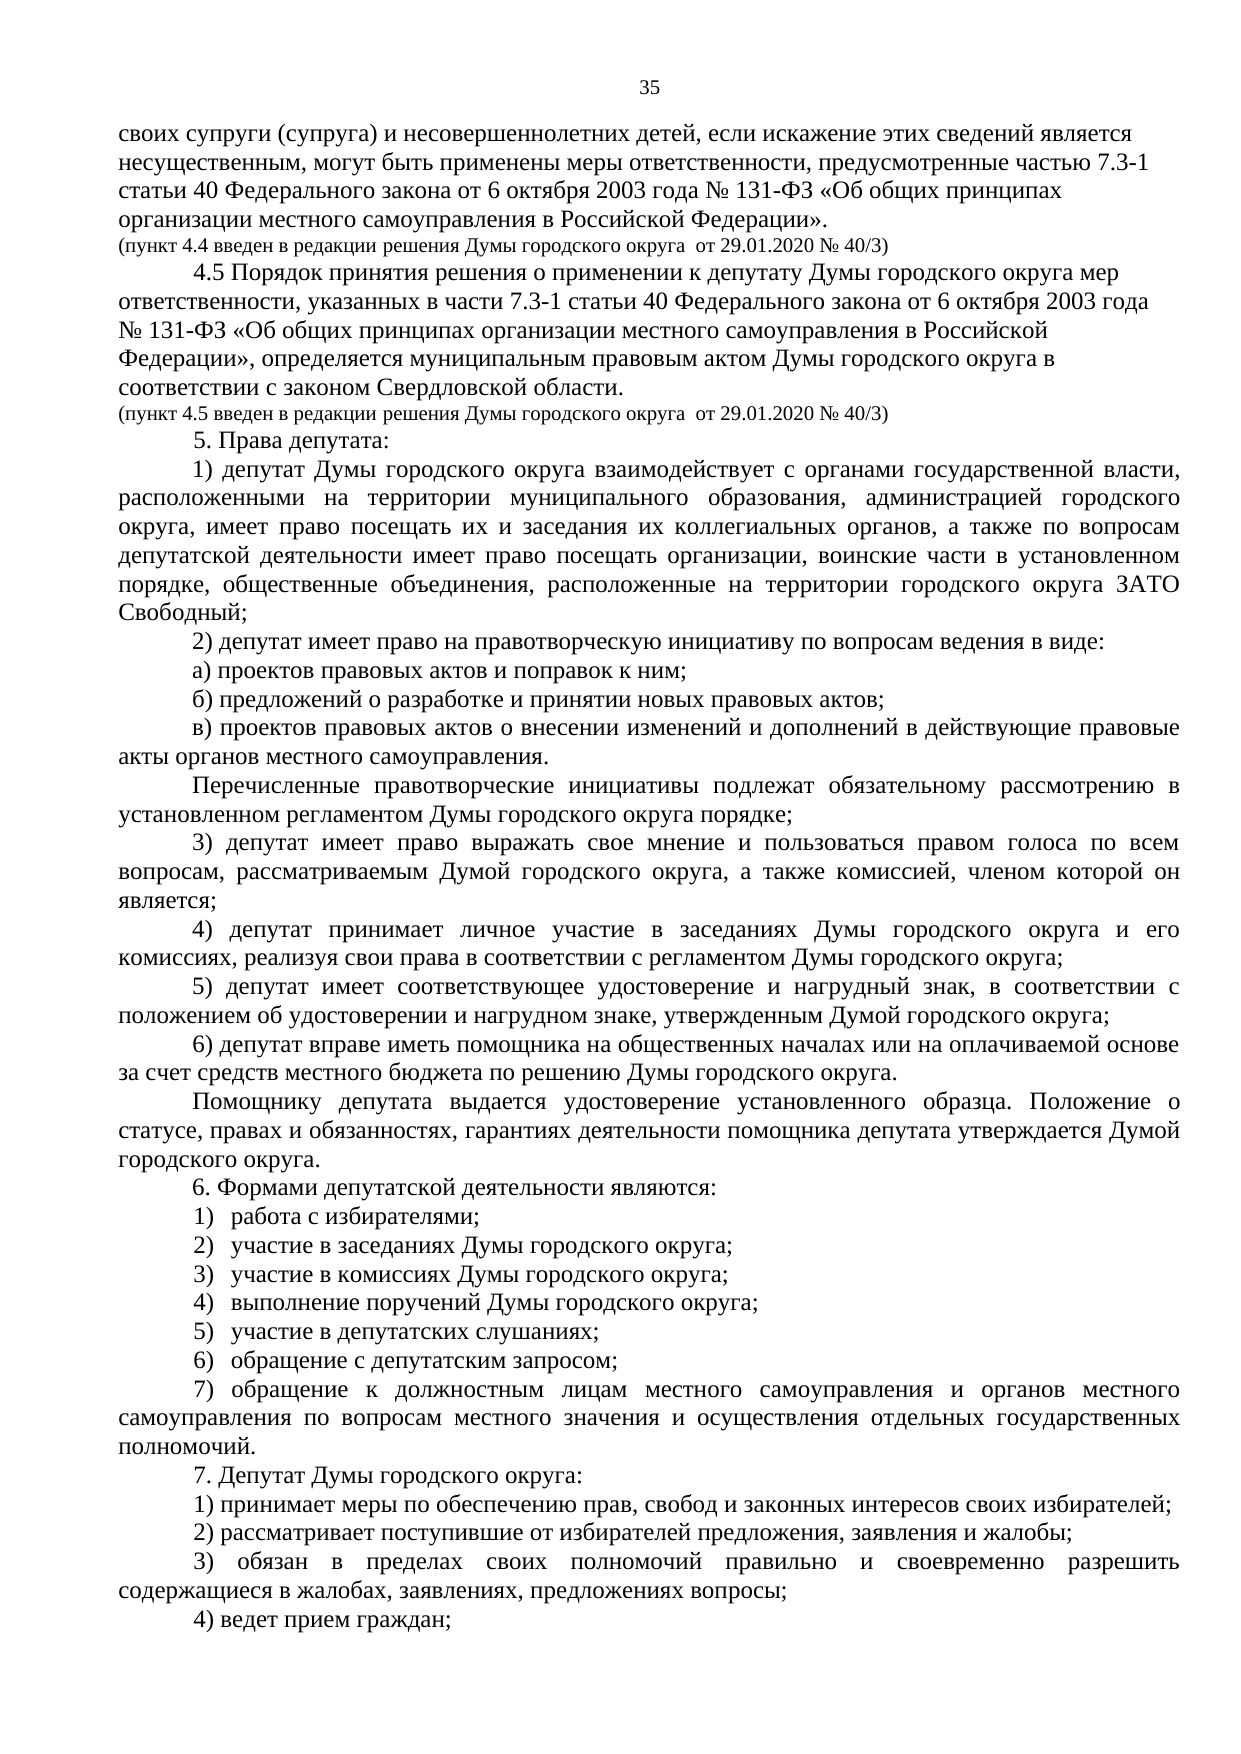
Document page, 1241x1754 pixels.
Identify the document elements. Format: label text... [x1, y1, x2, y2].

text Перечисленные правотворческие инициативы подлежат обязательному рассмотрению в установленном регламентом Думы городского округа порядке; [118, 770, 1181, 827]
list участие в комиссиях Думы городского округа; [193, 1259, 1181, 1287]
text 6. Формами депутатской деятельности являются: [118, 1172, 1181, 1201]
text (пункт 4.4 введен в редакции решения Думы городского округа от 29.01.2020 № 40/3) [118, 233, 1181, 257]
list обращение с депутатским запросом; [193, 1345, 1181, 1374]
text 7) обращение к должностным лицам местного самоуправления и органов местного самоуправления по вопросам местного значения и осуществления отдельных государственных полномочий. [118, 1374, 1181, 1460]
list участие в депутатских слушаниях; [193, 1316, 1181, 1345]
list выполнение поручений Думы городского округа; [193, 1287, 1181, 1316]
text 1) депутат Думы городского округа взаимодействует с органами государственной власти, расположенными на территории муниципального образования, администрацией городского округа, имеет право посещать их и заседания их коллегиальных органов, а также по вопросам депутатской деятельности имеет право посещать организации, воинские части в установленном порядке, общественные объединения, расположенные на территории городского округа ЗАТО Свободный; [118, 454, 1181, 626]
text 2) рассматривает поступившие от избирателей предложения, заявления и жалобы; [118, 1517, 1181, 1546]
text 2) депутат имеет право на правотворческую инициативу по вопросам ведения в виде: [118, 626, 1181, 655]
text 7. Депутат Думы городского округа: [118, 1460, 1181, 1489]
text 3) обязан в пределах своих полномочий правильно и своевременно разрешить содержащиеся в жалобах, заявлениях, предложениях вопросы; [118, 1546, 1181, 1604]
text 4) ведет прием граждан; [118, 1604, 1181, 1632]
list участие в заседаниях Думы городского округа; [193, 1230, 1181, 1259]
text Помощнику депутата выдается удостоверение установленного образца. Положение о статусе, правах и обязанностях, гарантиях деятельности помощника депутата утверждается Думой городского округа. [118, 1086, 1181, 1172]
text 1) принимает меры по обеспечению прав, свобод и законных интересов своих избирателей; [118, 1489, 1181, 1517]
text в) проектов правовых актов о внесении изменений и дополнений в действующие правовые акты органов местного самоуправления. [118, 712, 1181, 770]
text 4.5 Порядок принятия решения о применении к депутату Думы городского округа мер ответственности, указанных в части 7.3-1 статьи 40 Федерального закона от 6 октября 2003 года [118, 257, 1181, 315]
text 4) депутат принимает личное участие в заседаниях Думы городского округа и его комиссиях, реализуя свои права в соответствии с регламентом Думы городского округа; [118, 914, 1181, 971]
text 3) депутат имеет право выражать свое мнение и пользоваться правом голоса по всем вопросам, рассматриваемым Думой городского округа, а также комиссией, членом которой он является; [118, 827, 1181, 914]
list работа с избирателями; [193, 1201, 1181, 1230]
text а) проектов правовых актов и поправок к ним; [118, 655, 1181, 684]
text № 131-ФЗ «Об общих принципах организации местного самоуправления в Российской Федерации», определяется муниципальным правовым актом Думы городского округа в соответствии с законом Свердловской области. [118, 315, 1181, 401]
text 5) депутат имеет соответствующее удостоверение и нагрудный знак, в соответствии с положением об удостоверении и нагрудном знаке, утвержденным Думой городского округа; [118, 971, 1181, 1029]
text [118, 118, 1181, 233]
text (пункт 4.5 введен в редакции решения Думы городского округа от 29.01.2020 № 40/3) [118, 401, 1181, 425]
text 5. Права депутата: [118, 425, 1181, 454]
text 6) депутат вправе иметь помощника на общественных началах или на оплачиваемой основе за счет средств местного бюджета по решению Думы городского округа. [118, 1029, 1181, 1086]
text б) предложений о разработке и принятии новых правовых актов; [118, 684, 1181, 712]
